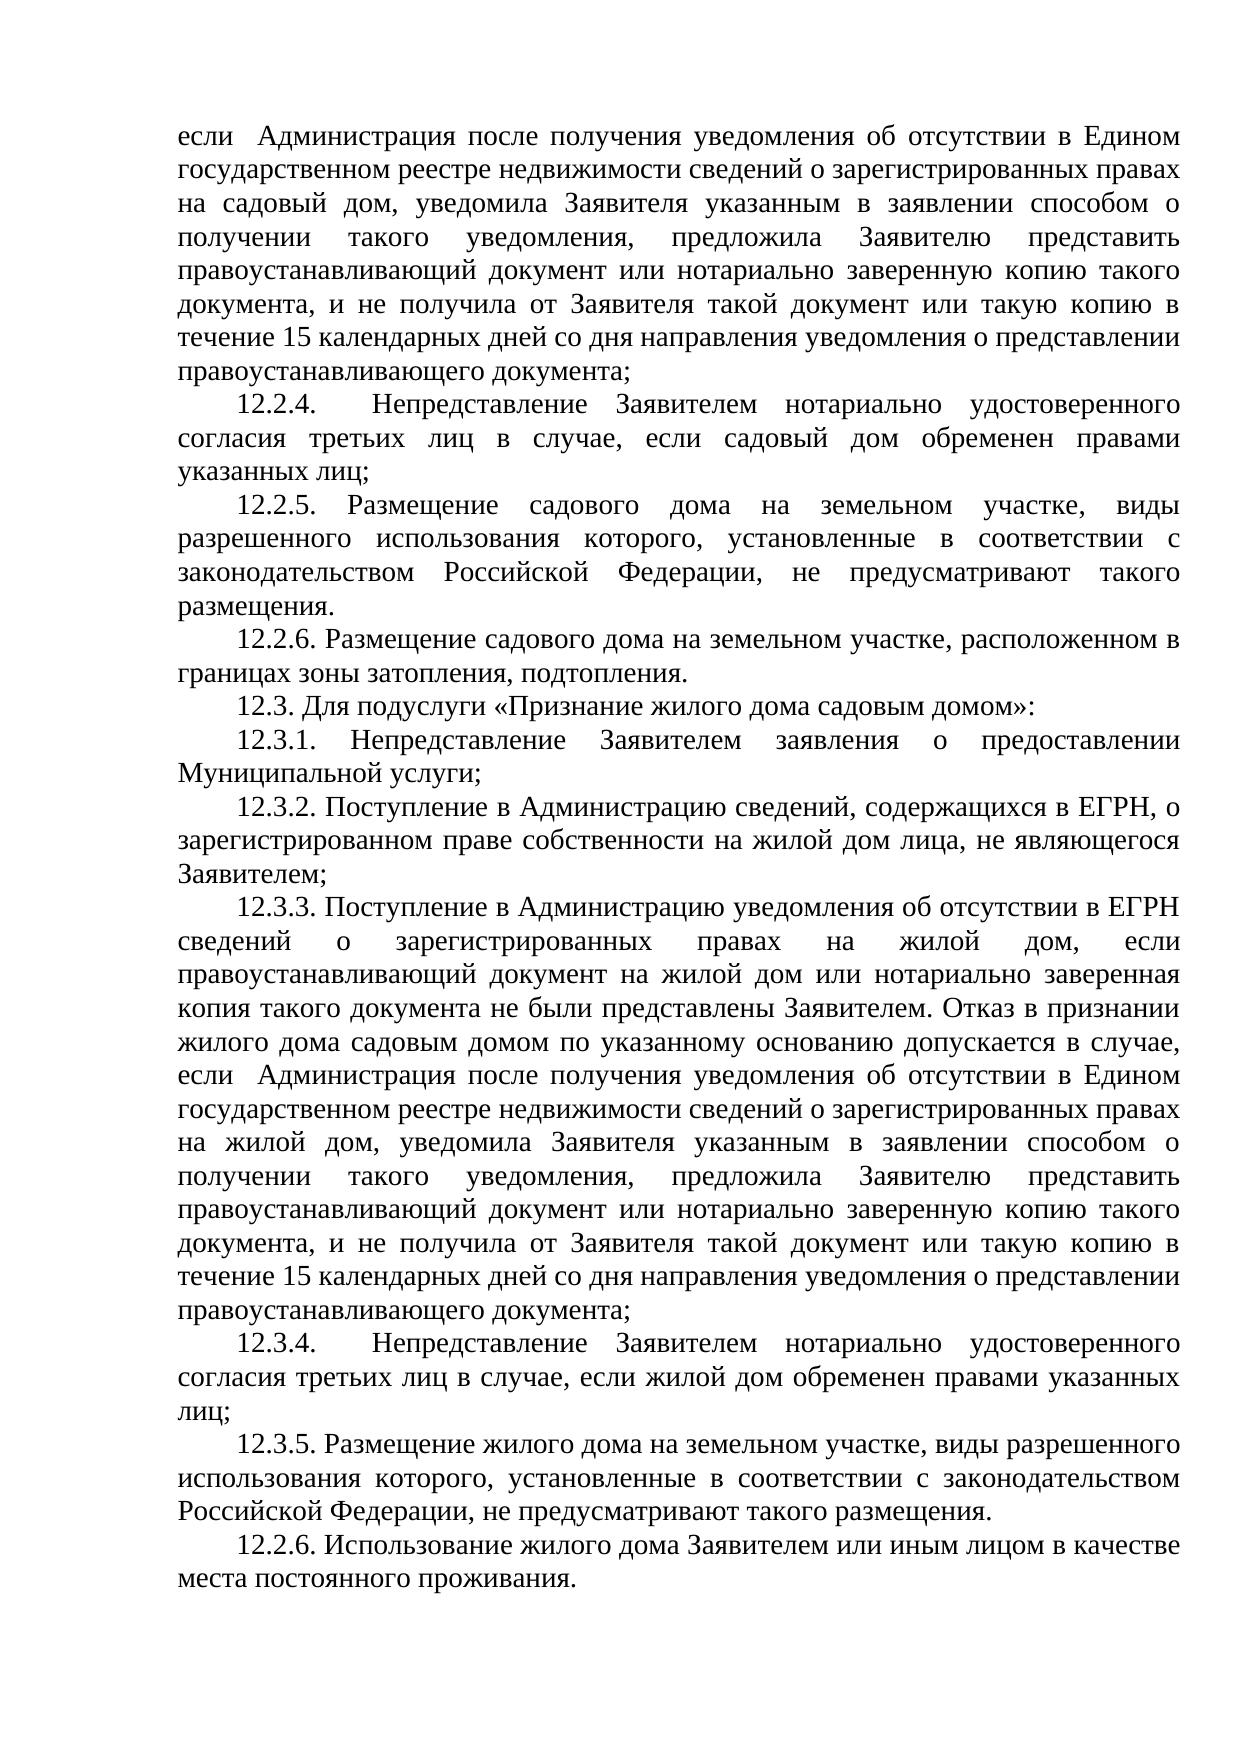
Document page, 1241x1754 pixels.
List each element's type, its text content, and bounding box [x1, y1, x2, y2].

text 12.3.5. Размещение жилого дома на земельном участке, виды разрешенного использования которого, установленные в соответствии с законодательством Российской Федерации, не предусматривают такого размещения. [177, 1426, 1181, 1527]
text 12.3. Для подуслуги «Признание жилого дома садовым домом»: [177, 688, 1181, 722]
text 12.2.5. Размещение садового дома на земельном участке, виды разрешенного использования которого, установленные в соответствии с законодательством Российской Федерации, не предусматривают такого размещения. [177, 487, 1181, 621]
text 12.2.6. Размещение садового дома на земельном участке, расположенном в границах зоны затопления, подтопления. [177, 621, 1181, 688]
text 12.3.1. Непредставление Заявителем заявления о предоставлении Муниципальной услуги; [177, 722, 1181, 789]
text 12.2.6. Использование жилого дома Заявителем или иным лицом в качестве места постоянного проживания. [177, 1527, 1181, 1594]
text 12.3.4. Непредставление Заявителем нотариально удостоверенного согласия третьих лиц в случае, если жилой дом обременен правами указанных лиц; [177, 1326, 1181, 1426]
text 12.3.3. Поступление в Администрацию уведомления об отсутствии в ЕГРН сведений о зарегистрированных правах на жилой дом, если правоустанавливающий документ на жилой дом или нотариально заверенная копия такого документа не были представлены Заявителем. Отказ в признании жилого дома садовым домом по указанному основанию допускается в случае, если Администрация после получения уведомления об отсутствии в Едином государственном реестре недвижимости сведений о зарегистрированных правах на жилой дом, уведомила Заявителя указанным в заявлении способом о получении такого уведомления, предложила Заявителю представить правоустанавливающий документ или нотариально заверенную копию такого документа, и не получила от Заявителя такой документ или такую копию в течение 15 календарных дней со дня направления уведомления о представлении правоустанавливающего документа; [177, 889, 1181, 1326]
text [177, 118, 1181, 386]
text 12.3.2. Поступление в Администрацию сведений, содержащихся в ЕГРН, о зарегистрированном праве собственности на жилой дом лица, не являющегося Заявителем; [177, 789, 1181, 889]
text 12.2.4. Непредставление Заявителем нотариально удостоверенного согласия третьих лиц в случае, если садовый дом обременен правами указанных лиц; [177, 386, 1181, 487]
